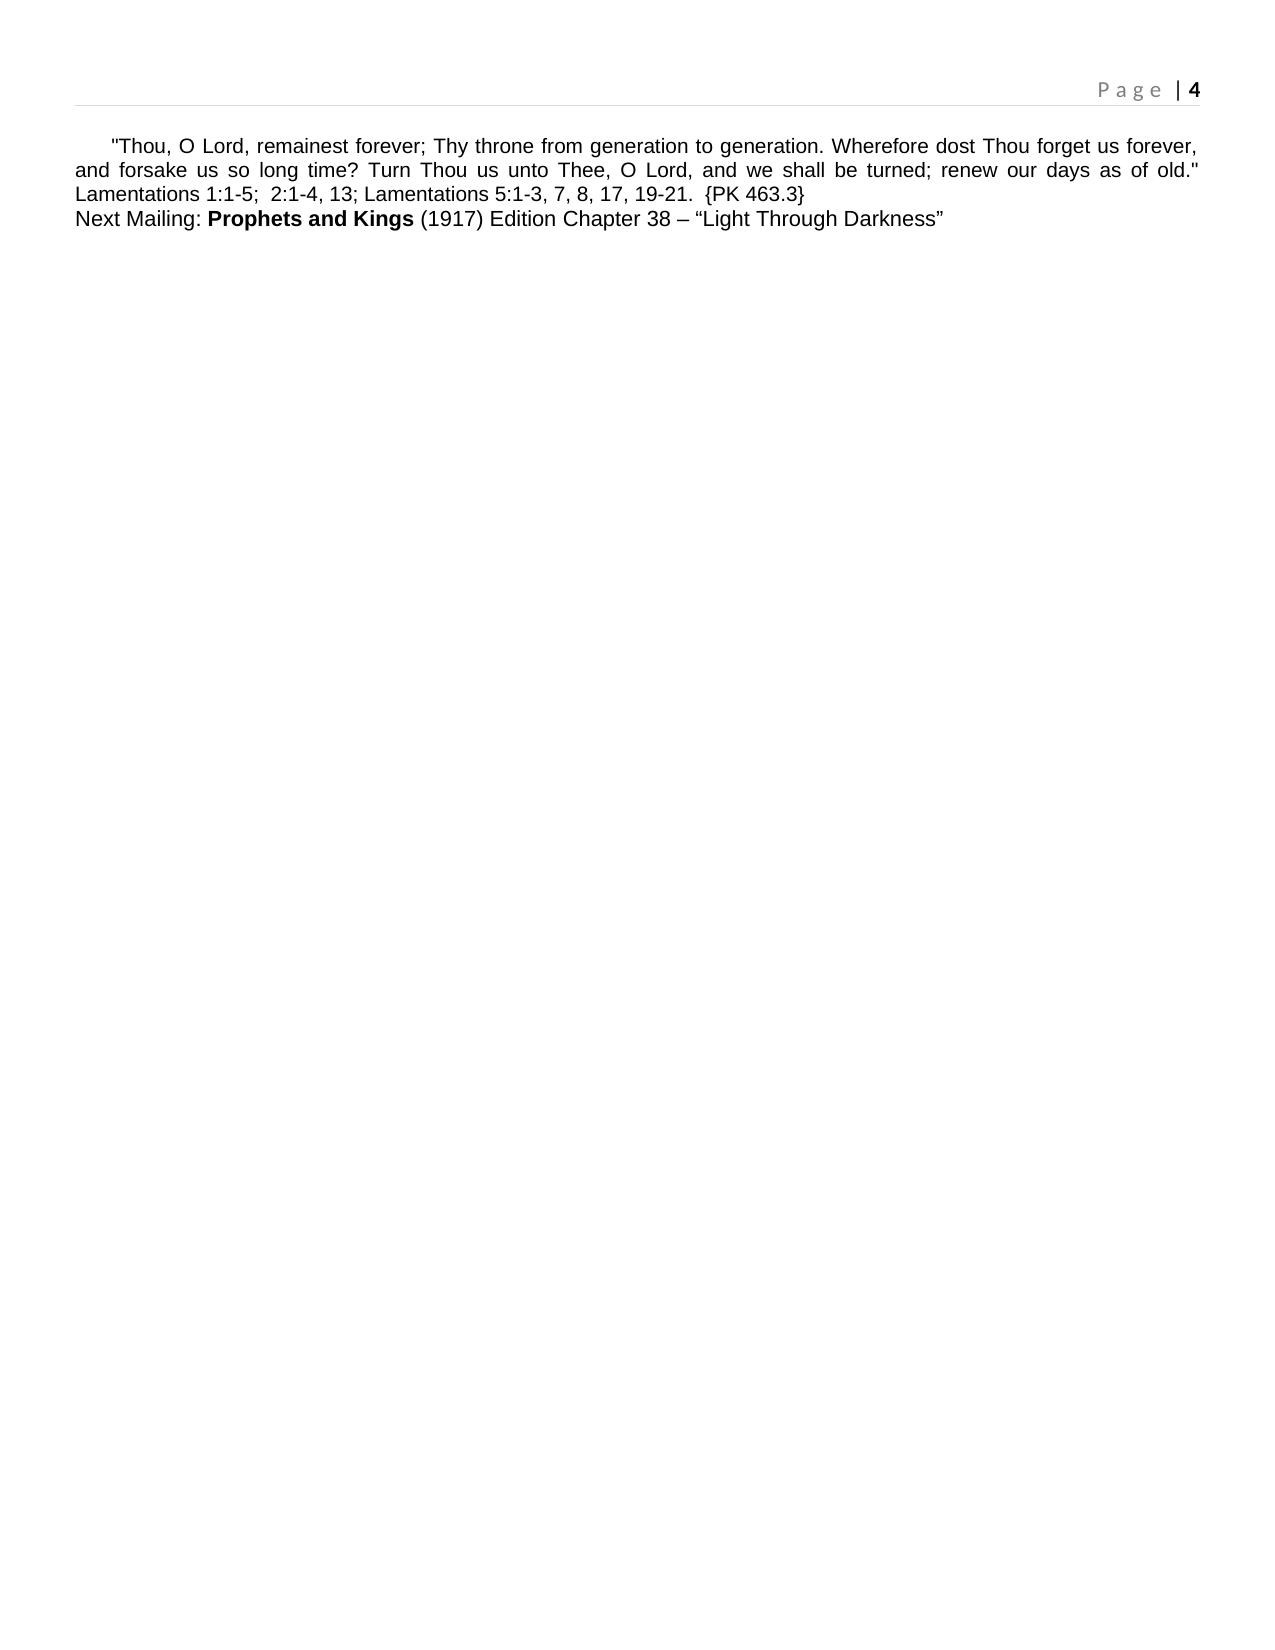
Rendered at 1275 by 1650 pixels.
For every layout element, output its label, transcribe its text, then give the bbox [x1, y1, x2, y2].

text "Thou, O Lord, remainest forever; Thy throne from generation to generation. Wherefore dost Thou forget us forever, and forsake us so long time? Turn Thou us unto Thee, O Lord, and we shall be turned; renew our days as of old." Lamentations 1:1-5; 2:1-4, 13; Lamentations 5:1-3, 7, 8, 17, 19-21. {PK 463.3} [75, 134, 1200, 206]
text Next Mailing: Prophets and Kings (1917) Edition Chapter 38 – “Light Through Darkness” [75, 206, 1200, 231]
